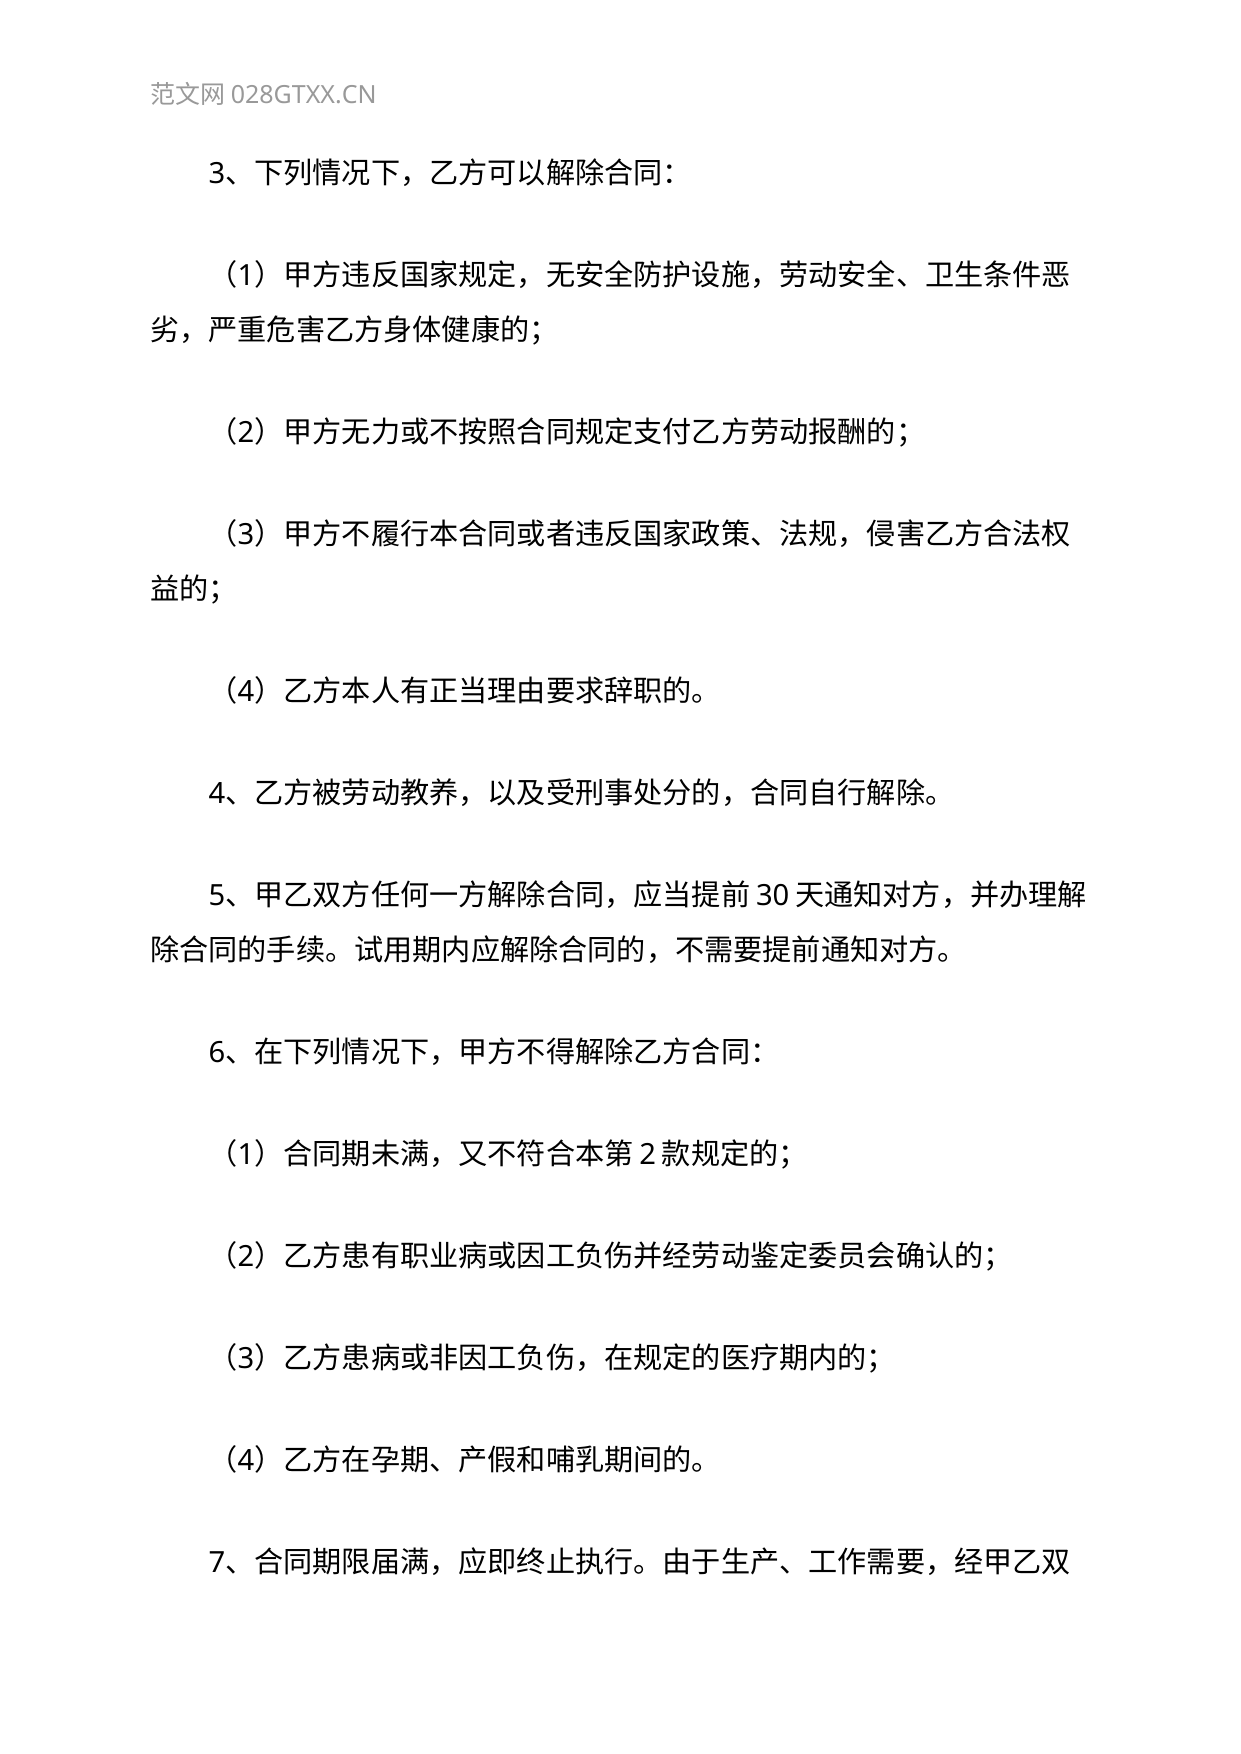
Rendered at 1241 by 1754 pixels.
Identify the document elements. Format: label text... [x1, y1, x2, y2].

text （1）合同期未满，又不符合本第2款规定的； [150, 1130, 1090, 1173]
text 6、在下列情况下，甲方不得解除乙方合同： [150, 1028, 1090, 1071]
text （2）甲方无力或不按照合同规定支付乙方劳动报酬的； [150, 409, 1090, 451]
text （4）乙方在孕期、产假和哺乳期间的。 [150, 1436, 1090, 1478]
text （2）乙方患有职业病或因工负伤并经劳动鉴定委员会确认的； [150, 1232, 1090, 1274]
text （3）甲方不履行本合同或者违反国家政策、法规，侵害乙方合法权益的； [150, 511, 1090, 608]
text 3、下列情况下，乙方可以解除合同： [150, 150, 1090, 192]
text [150, 1538, 1090, 1581]
text （4）乙方本人有正当理由要求辞职的。 [150, 667, 1090, 710]
text 4、乙方被劳动教养，以及受刑事处分的，合同自行解除。 [150, 769, 1090, 812]
text （3）乙方患病或非因工负伤，在规定的医疗期内的； [150, 1334, 1090, 1377]
text 5、甲乙双方任何一方解除合同，应当提前30天通知对方，并办理解除合同的手续。试用期内应解除合同的，不需要提前通知对方。 [150, 871, 1090, 969]
text （1）甲方违反国家规定，无安全防护设施，劳动安全、卫生条件恶劣，严重危害乙方身体健康的； [150, 252, 1090, 349]
